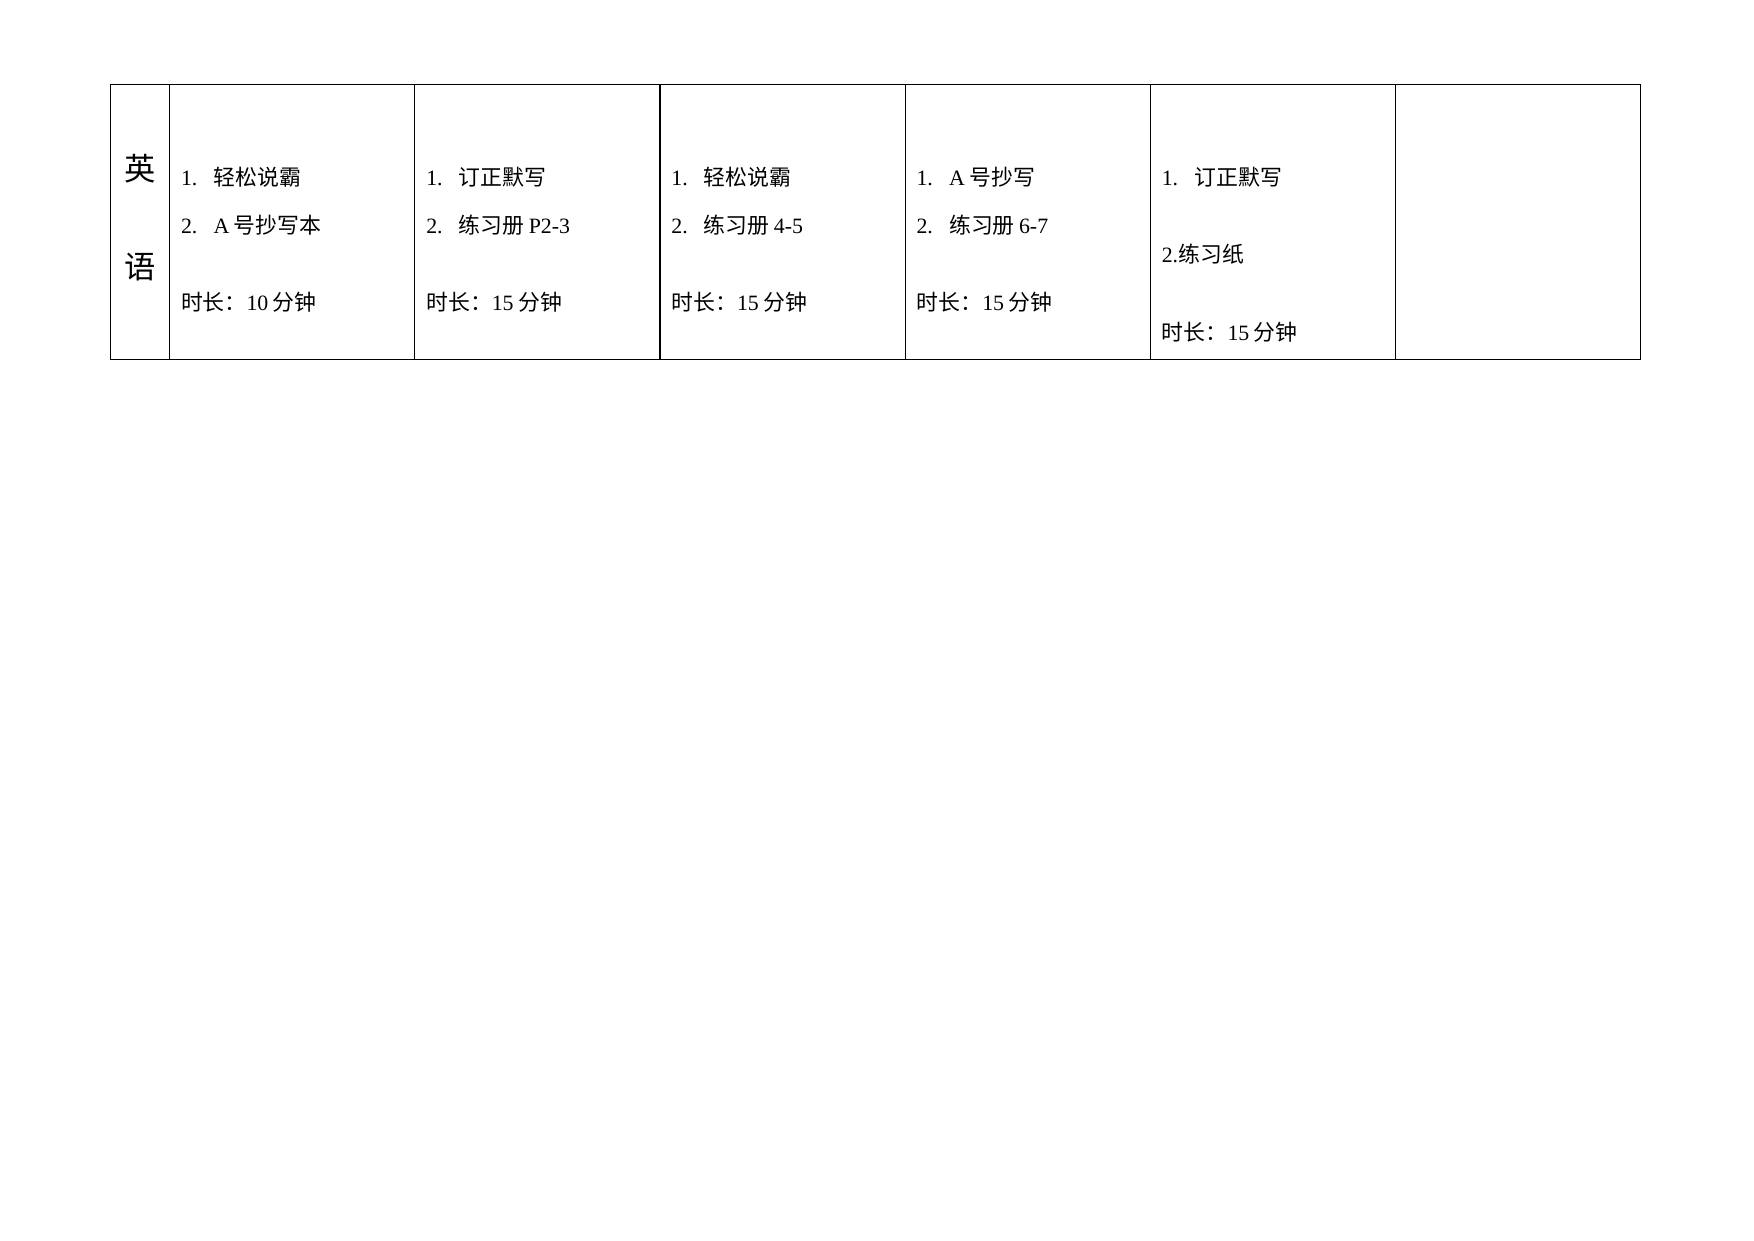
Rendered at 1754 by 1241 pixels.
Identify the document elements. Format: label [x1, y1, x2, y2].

table_header [75, 84, 1694, 393]
